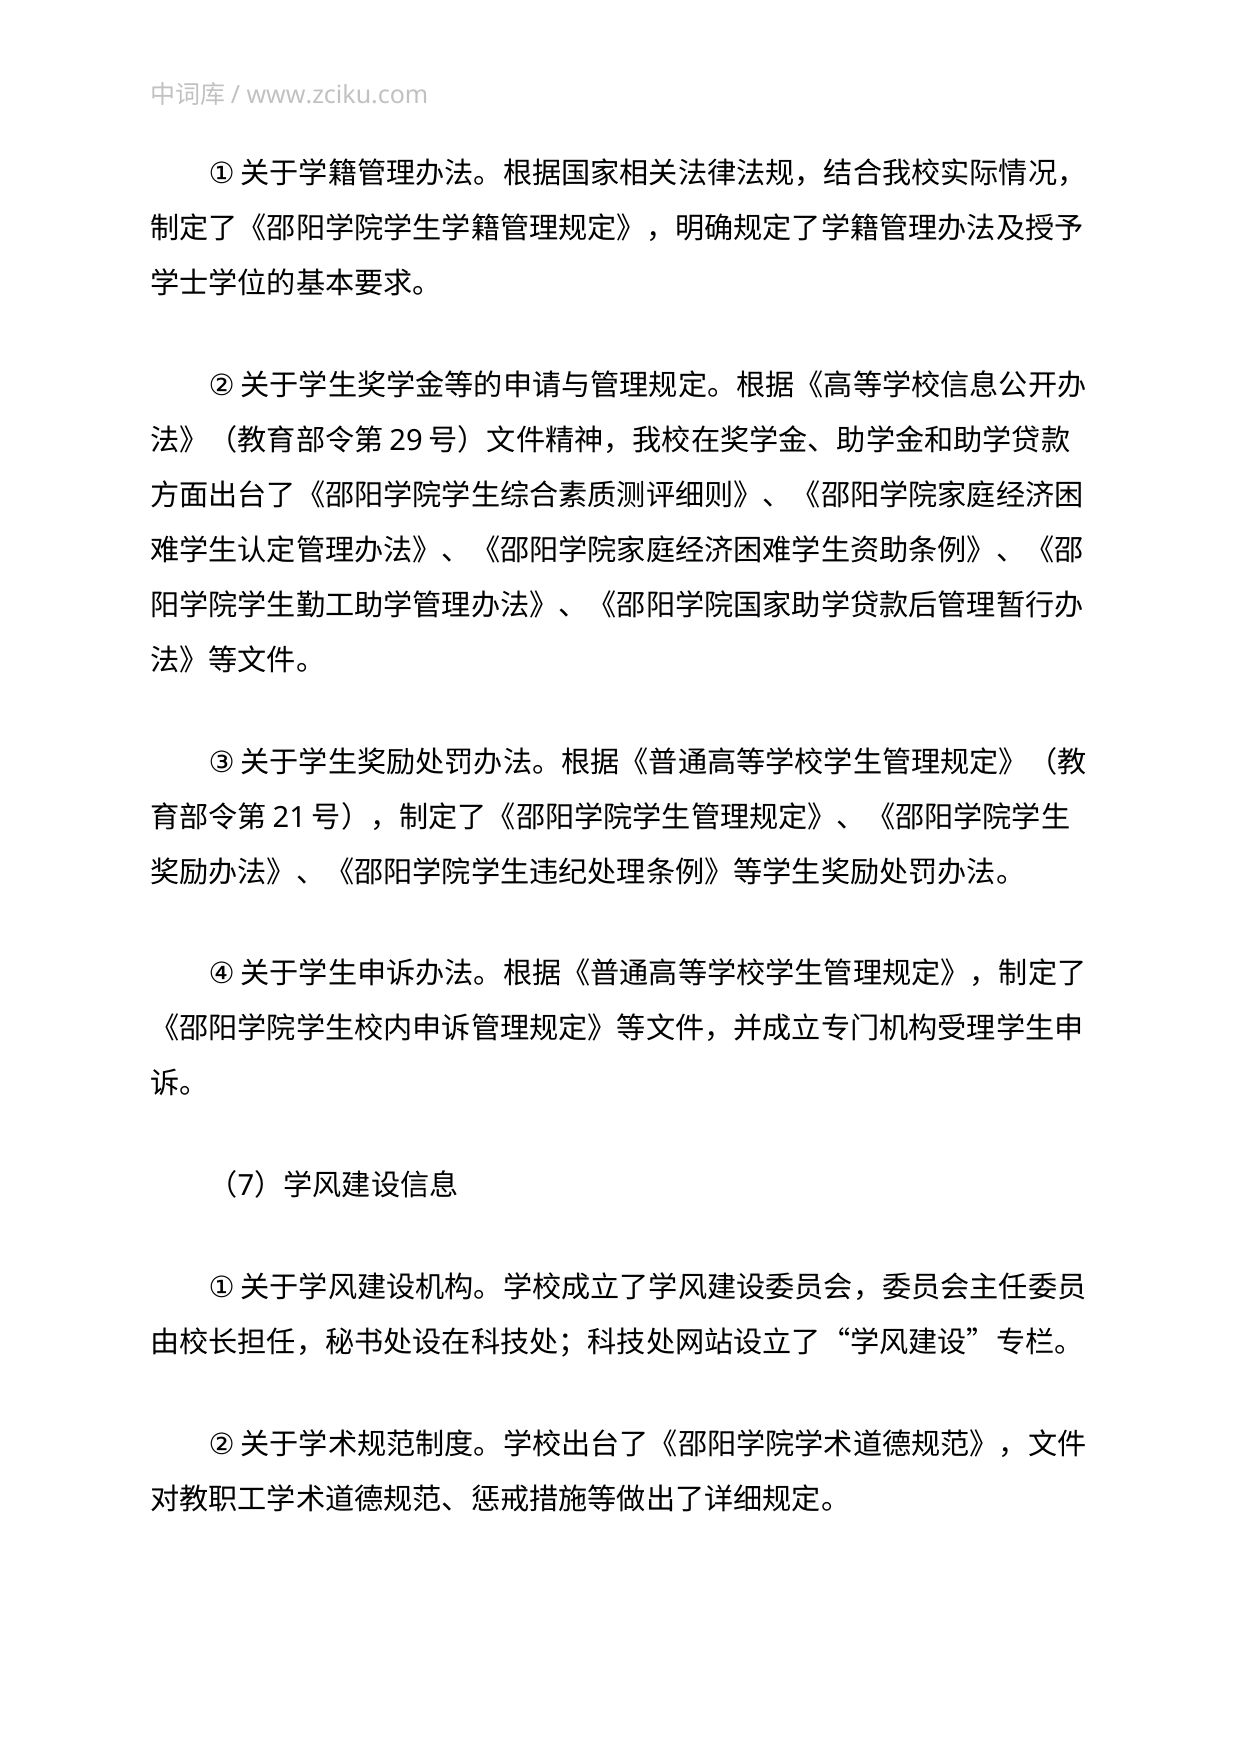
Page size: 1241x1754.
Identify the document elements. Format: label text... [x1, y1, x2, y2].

text ③关于学生奖励处罚办法。根据《普通高等学校学生管理规定》（教育部令第21号），制定了《邵阳学院学生管理规定》、《邵阳学院学生奖励办法》、《邵阳学院学生违纪处理条例》等学生奖励处罚办法。 [150, 738, 1090, 890]
text ①关于学风建设机构。学校成立了学风建设委员会，委员会主任委员由校长担任，秘书处设在科技处；科技处网站设立了“学风建设”专栏。 [150, 1263, 1090, 1361]
text ①关于学籍管理办法。根据国家相关法律法规，结合我校实际情况，制定了《邵阳学院学生学籍管理规定》，明确规定了学籍管理办法及授予学士学位的基本要求。 [150, 150, 1090, 302]
text ②关于学生奖学金等的申请与管理规定。根据《高等学校信息公开办法》（教育部令第29号）文件精神，我校在奖学金、助学金和助学贷款方面出台了《邵阳学院学生综合素质测评细则》、《邵阳学院家庭经济困难学生认定管理办法》、《邵阳学院家庭经济困难学生资助条例》、《邵阳学院学生勤工助学管理办法》、《邵阳学院国家助学贷款后管理暂行办法》等文件。 [150, 362, 1090, 679]
text ②关于学术规范制度。学校出台了《邵阳学院学术道德规范》，文件对教职工学术道德规范、惩戒措施等做出了详细规定。 [150, 1420, 1090, 1518]
text ④关于学生申诉办法。根据《普通高等学校学生管理规定》，制定了《邵阳学院学生校内申诉管理规定》等文件，并成立专门机构受理学生申诉。 [150, 950, 1090, 1102]
text （7）学风建设信息 [150, 1162, 1090, 1204]
